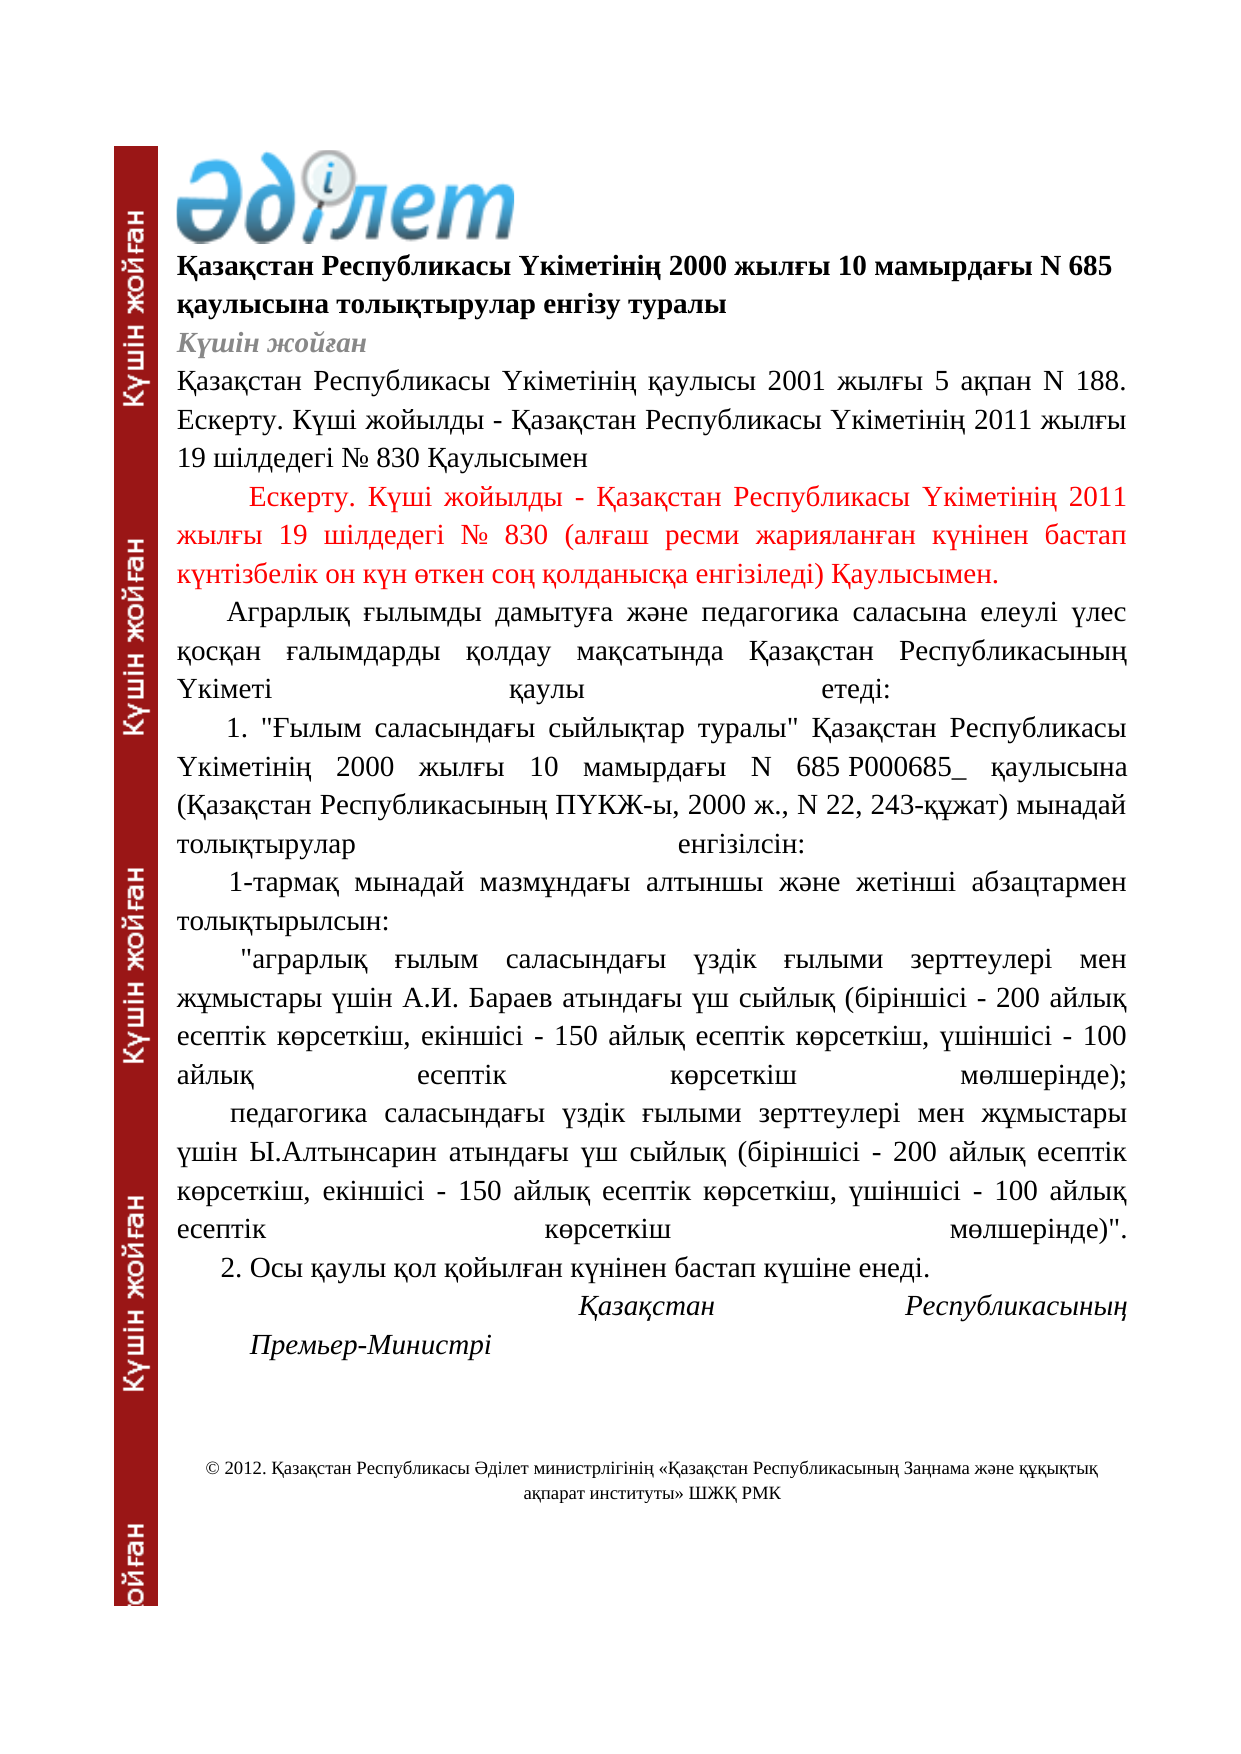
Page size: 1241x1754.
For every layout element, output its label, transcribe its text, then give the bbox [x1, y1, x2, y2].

picture [114, 1283, 158, 1288]
picture [114, 320, 158, 325]
picture [114, 474, 158, 479]
picture [114, 358, 158, 363]
text Қазақстан Республикасы Үкіметінің қаулысы 2001 жылғы 5 ақпан N 188. Ескерту. Күші жойылды - Қазақстан Республикасы Үкіметінің 2011 жылғы 19 шілдедегі № 830 Қаулысымен [112, 363, 1128, 474]
text © 2012. Қазақстан Республикасы Әділет министрлігінің «Қазақстан Республикасының Заңнама және құқықтық ақпарат институты» ШЖҚ РМК [112, 1457, 1128, 1503]
text Қазақстан Республикасы Yкiметінің 2000 жылғы 10 мамырдағы N 685 қаулысына толықтырулар енгiзу туралы [112, 248, 1128, 320]
picture [114, 589, 158, 594]
text Қазақстан Республикасының Премьер-Министрі [112, 1288, 1128, 1360]
text Аграрлық ғылымды дамытуға және педагогика саласына елеулi үлес қосқан ғалымдарды қолдау мақсатында Қазақстан Республикасының Yкiметi қаулы етеді: 1. "Ғылым саласындағы сыйлықтар туралы" Қазақстан Республикасы Үкiметiнiң 2000 жылғы 10 мамырдағы N 685 P000685_ қаулысына (Қазақстан Республикасының ПҮКЖ-ы, 2000 ж., N 22, 243-құжат) мынадай толықтырулар енгiзiлсiн: 1-тармақ мынадай мазмұндағы алтыншы және жетiншi абзацтармен толықтырылсын: "аграрлық ғылым саласындағы үздiк ғылыми зерттеулерi мен жұмыстары үшiн А.И. Бараев атындағы үш сыйлық (бiрiншiсi - 200 айлық есептiк көрсеткiш, екiншiсi - 150 айлық есептiк көрсеткiш, үшiншiсi - 100 айлық есептiк көрсеткiш мөлшерiнде); педагогика саласындағы үздiк ғылыми зерттеулерi мен жұмыстары үшiн Ы.Алтынсарин атындағы үш сыйлық (бiрiншiсi - 200 айлық есептiк көрсеткiш, екiншiсi - 150 айлық есептiк көрсеткiш, үшiншiсi - 100 айлық есептiк көрсеткiш мөлшерiнде)". 2. Осы қаулы қол қойылған күнінен бастап күшiне енедi. [112, 594, 1128, 1283]
picture [114, 1503, 158, 1606]
picture [176, 150, 515, 244]
text Ескерту. Күші жойылды - Қазақстан Республикасы Үкіметінің 2011 жылғы 19 шілдедегі № 830 (алғаш ресми жарияланған күнінен бастап күнтізбелік он күн өткен соң қолданысқа енгізіледі) Қаулысымен. [112, 479, 1128, 589]
picture [114, 1360, 158, 1457]
text Күшін жойған [112, 325, 1128, 358]
picture [114, 146, 158, 248]
